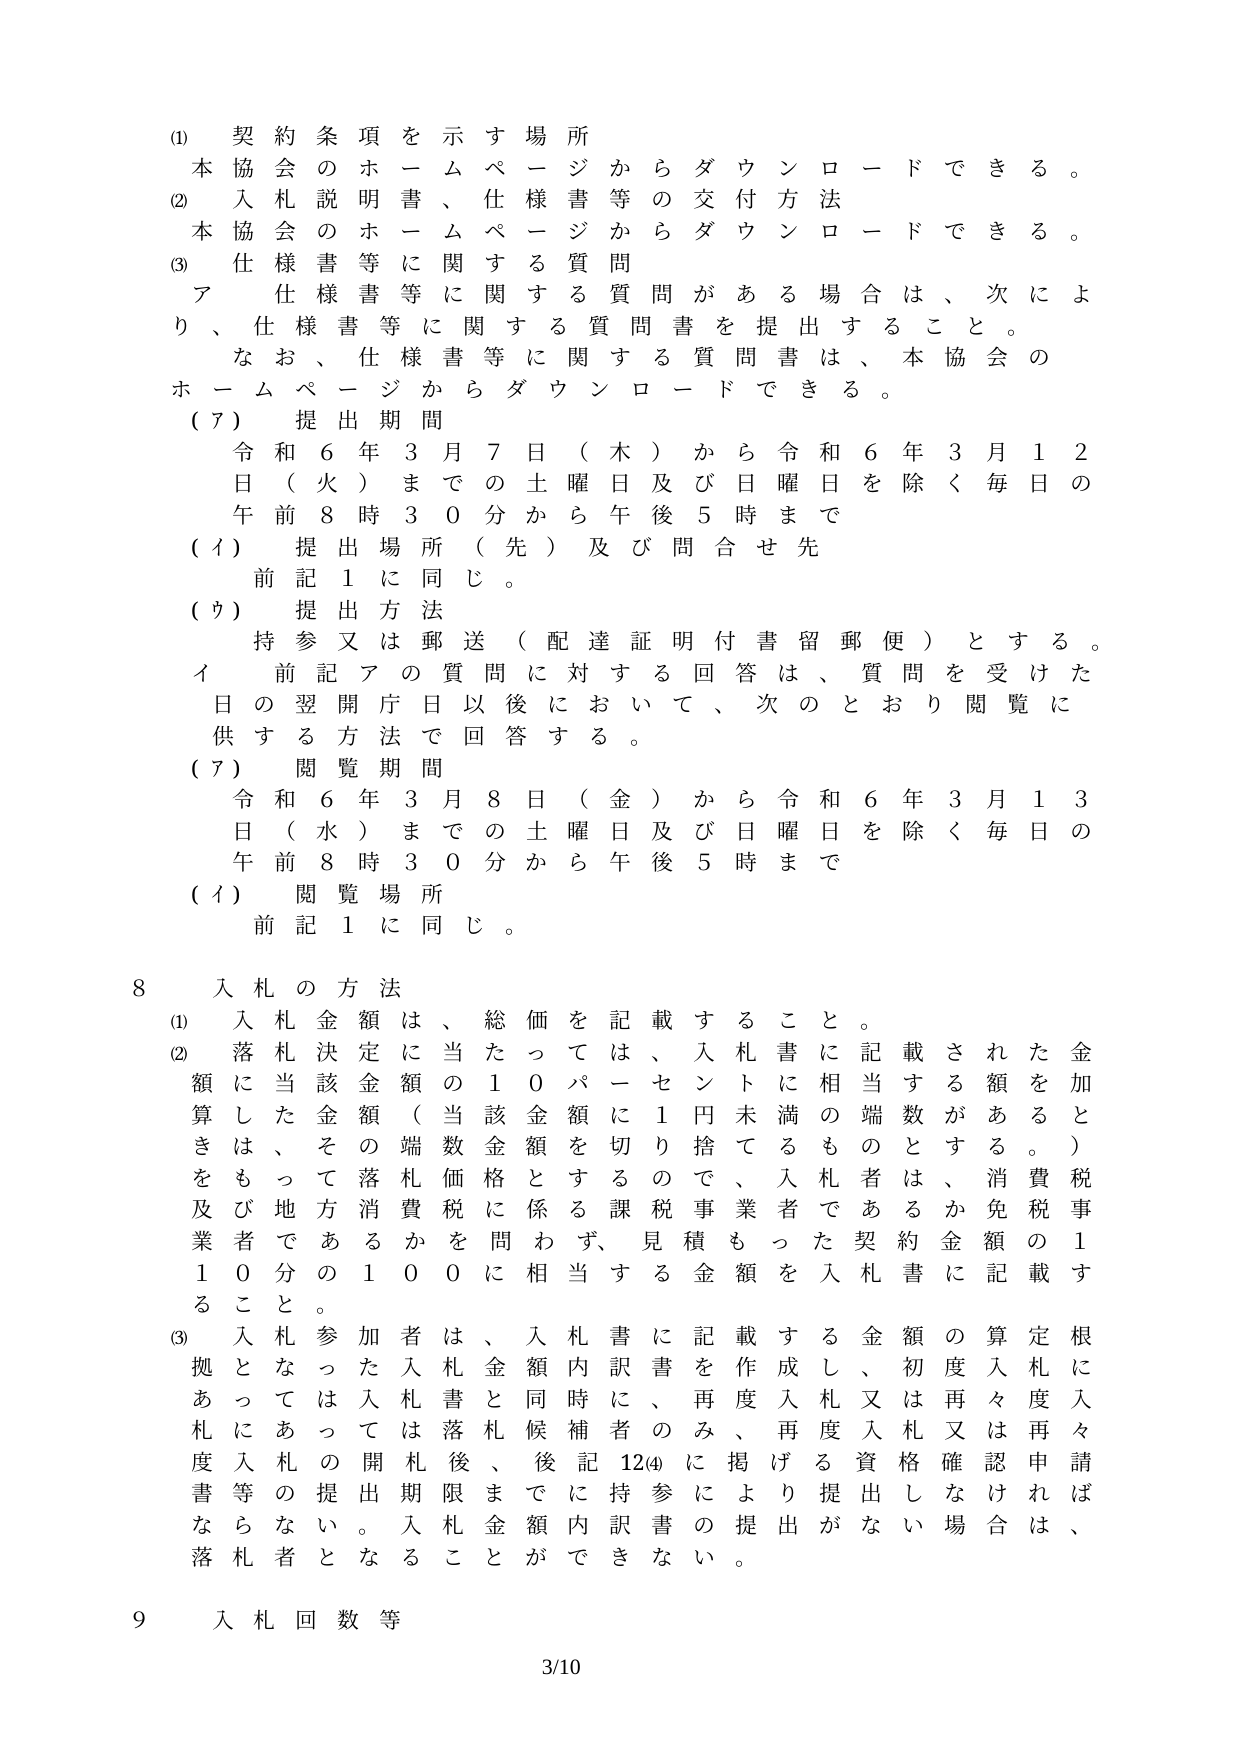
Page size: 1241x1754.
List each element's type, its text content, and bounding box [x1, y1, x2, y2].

text ⑴ 入札金額は、総価を記載すること。 [128, 1003, 1112, 1035]
text ⑵ 入札説明書、仕様書等の交付方法 [149, 183, 1112, 214]
text 持参又は郵送（配達証明付書留郵便）とする。 [128, 624, 1112, 656]
text 前記１に同じ。 [128, 561, 1112, 593]
text 本協会のホームページからダウンロードできる。 [168, 151, 1112, 183]
text ア 仕様書等に関する質問がある場合は、次により、仕様書等に関する質問書を提出すること。 [149, 277, 1112, 340]
text イ 前記アの質問に対する回答は、質問を受けた日の翌開庁日以後において、次のとおり閲覧に供する方法で回答する。 [170, 656, 1112, 751]
text (ｲ) 閲覧場所 [128, 877, 1112, 908]
text 令和６年３月７日（木）から令和６年３月１２日（火）までの土曜日及び日曜日を除く毎日の午前８時３０分から午後５時まで [212, 435, 1112, 530]
text 本協会のホームページからダウンロードできる。 [170, 214, 1112, 246]
text 前記１に同じ。 [128, 908, 1112, 940]
text ⑵ 落札決定に当たっては、入札書に記載された金額に当該金額の１０パーセントに相当する額を加算した金額（当該金額に１円未満の端数があるときは、その端数金額を切り捨てるものとする。）をもって落札価格とするので、入札者は、消費税及び地方消費税に係る課税事業者であるか免税事業者であるかを問わず、見積もった契約金額の１１０分の１００に相当する金額を入札書に記載すること。 [149, 1035, 1112, 1319]
text なお、仕様書等に関する質問書は、本協会のホームページからダウンロードできる。 [149, 340, 1112, 403]
text 令和６年３月８日（金）から令和６年３月１３日（水）までの土曜日及び日曜日を除く毎日の午前８時３０分から午後５時まで [212, 782, 1112, 877]
text ⑶ 仕様書等に関する質問 [149, 246, 1112, 277]
text (ｱ) 提出期間 [128, 403, 1112, 435]
text ９ 入札回数等 [128, 1603, 1112, 1634]
text ⑶ 入札参加者は、入札書に記載する金額の算定根拠となった入札金額内訳書を作成し、初度入札にあっては入札書と同時に、再度入札又は再々度入札にあっては落札候補者のみ、再度入札又は再々度入札の開札後、後記12⑷に掲げる資格確認申請書等の提出期限までに持参により提出しなければならない。入札金額内訳書の提出がない場合は、落札者となることができない。 [149, 1319, 1112, 1571]
text (ｱ) 閲覧期間 [128, 751, 1112, 782]
text (ｳ) 提出方法 [128, 593, 1112, 624]
text (ｲ) 提出場所（先）及び問合せ先 [128, 530, 1112, 561]
text ８ 入札の方法 [128, 972, 1112, 1003]
text ⑴ 契約条項を示す場所 [149, 119, 1112, 151]
